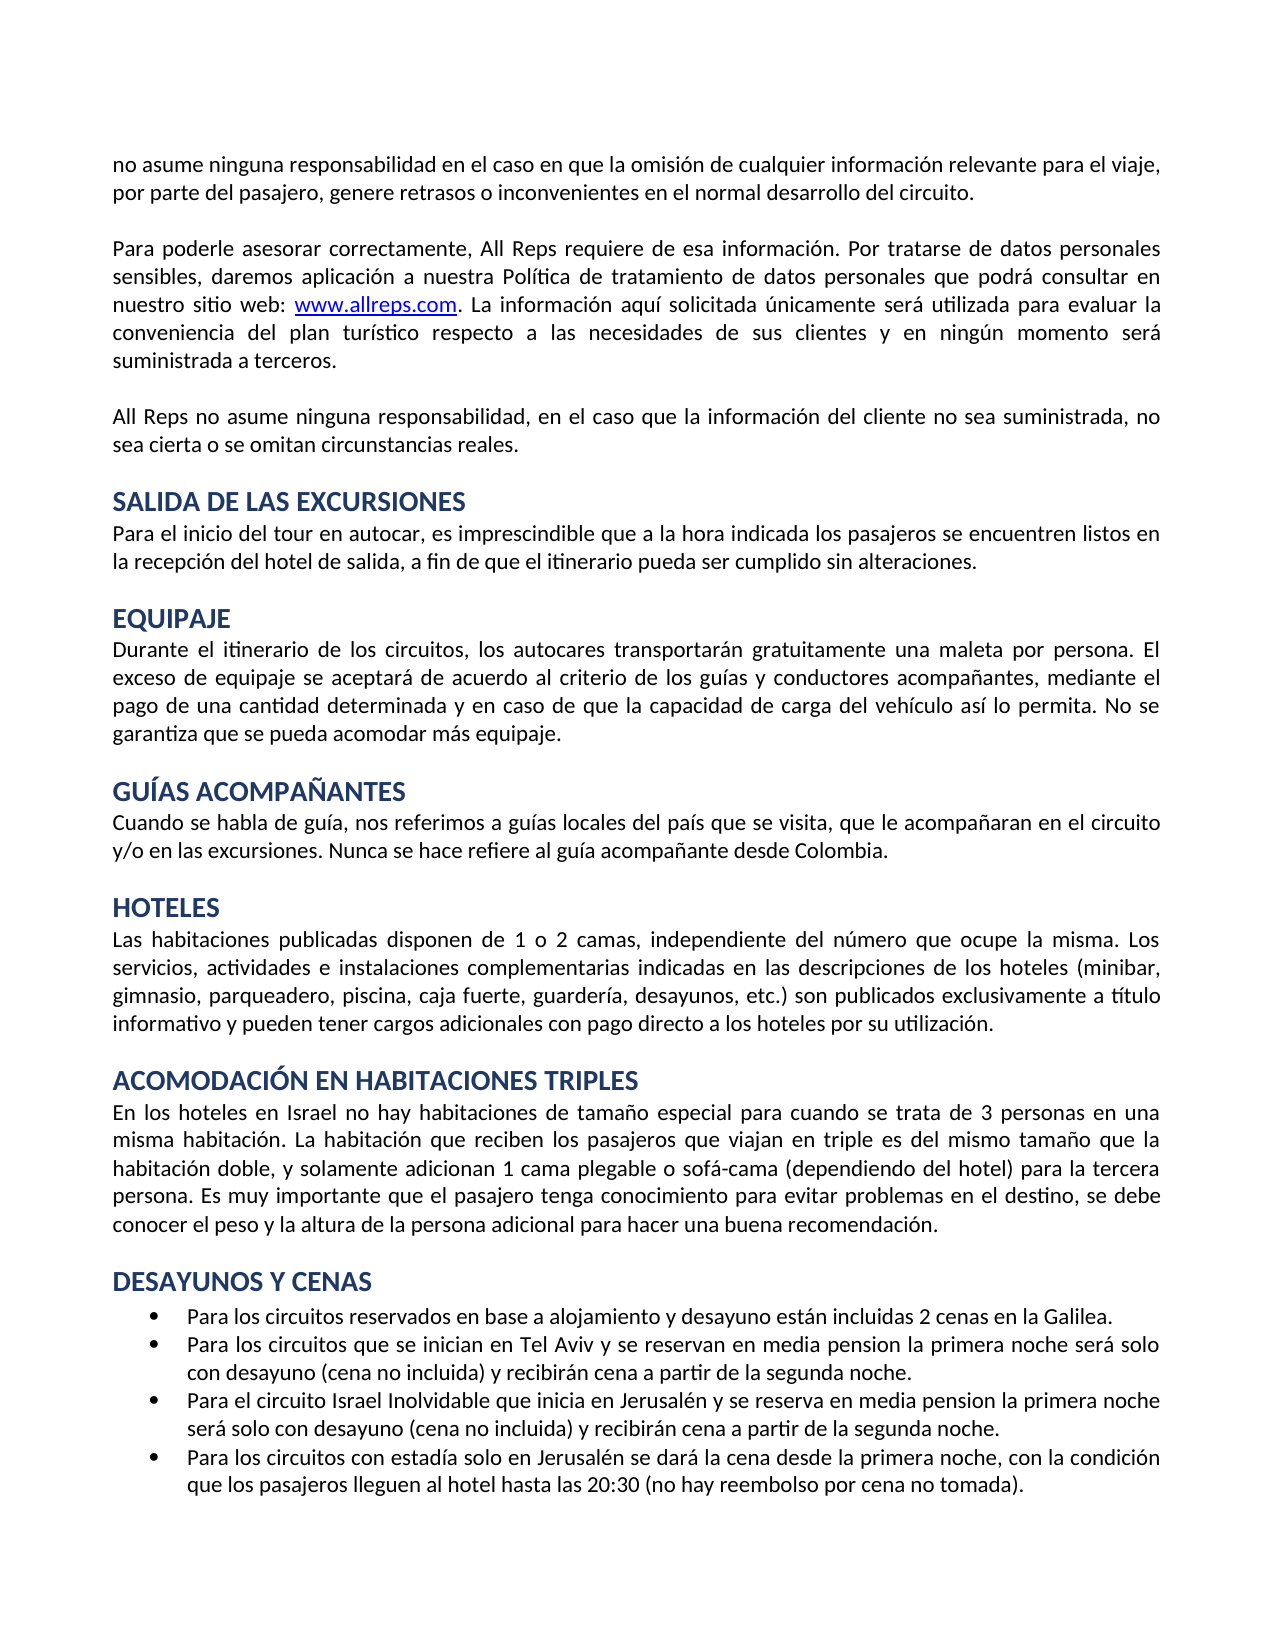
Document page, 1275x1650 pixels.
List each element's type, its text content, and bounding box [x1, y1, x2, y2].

text En los hoteles en Israel no hay habitaciones de tamaño especial para cuando se trata de 3 personas en una misma habitación. La habitación que reciben los pasajeros que viajan en triple es del mismo tamaño que la habitación doble, y solamente adicionan 1 cama plegable o sofá-cama (dependiendo del hotel) para la tercera persona. Es muy importante que el pasajero tenga conocimiento para evitar problemas en el destino, se debe conocer el peso y la altura de la persona adicional para hacer una buena recomendación. [112, 1098, 1162, 1238]
text EQUIPAJE [112, 600, 1162, 636]
text Las habitaciones publicadas disponen de 1 o 2 camas, independiente del número que ocupe la misma. Los servicios, actividades e instalaciones complementarias indicadas en las descripciones de los hoteles (minibar, gimnasio, parqueadero, piscina, caja fuerte, guardería, desayunos, etc.) son publicados exclusivamente a título informativo y pueden tener cargos adicionales con pago directo a los hoteles por su utilización. [112, 925, 1162, 1037]
text SALIDA DE LAS EXCURSIONES [112, 483, 1162, 519]
text Para los circuitos con estadía solo en Jerusalén se dará la cena desde la primera noche, con la condición que los pasajeros lleguen al hotel hasta las 20:30 (no hay reembolso por cena no tomada). [150, 1443, 1162, 1499]
text GUÍAS ACOMPAÑANTES [112, 773, 1162, 808]
text All Reps no asume ninguna responsabilidad, en el caso que la información del cliente no sea suministrada, no sea cierta o se omitan circunstancias reales. [112, 402, 1162, 458]
text Cuando se habla de guía, nos referimos a guías locales del país que se visita, que le acompañaran en el circuito y/o en las excursiones. Nunca se hace refiere al guía acompañante desde Colombia. [112, 808, 1162, 864]
text Para el inicio del tour en autocar, es imprescindible que a la hora indicada los pasajeros se encuentren listos en la recepción del hotel de salida, a fin de que el itinerario pueda ser cumplido sin alteraciones. [112, 519, 1162, 575]
text ACOMODACIÓN EN HABITACIONES TRIPLES [112, 1062, 1162, 1098]
text Durante el itinerario de los circuitos, los autocares transportarán gratuitamente una maleta por persona. El exceso de equipaje se aceptará de acuerdo al criterio de los guías y conductores acompañantes, mediante el pago de una cantidad determinada y en caso de que la capacidad de carga del vehículo así lo permita. No se garantiza que se pueda acomodar más equipaje. [112, 636, 1162, 748]
text Para el circuito Israel Inolvidable que inicia en Jerusalén y se reserva en media pension la primera noche será solo con desayuno (cena no incluida) y recibirán cena a partir de la segunda noche. [150, 1387, 1162, 1443]
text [112, 150, 1162, 206]
text Para poderle asesorar correctamente, All Reps requiere de esa información. Por tratarse de datos personales sensibles, daremos aplicación a nuestra Política de tratamiento de datos personales que podrá consultar en nuestro sitio web: www.allreps.com. La información aquí solicitada únicamente será utilizada para evaluar la conveniencia del plan turístico respecto a las necesidades de sus clientes y en ningún momento será suministrada a terceros. [112, 234, 1162, 374]
text HOTELES [112, 889, 1162, 925]
text DESAYUNOS Y CENAS [112, 1263, 1162, 1298]
text Para los circuitos que se inician en Tel Aviv y se reservan en media pension la primera noche será solo con desayuno (cena no incluida) y recibirán cena a partir de la segunda noche. [150, 1331, 1162, 1387]
text Para los circuitos reservados en base a alojamiento y desayuno están incluidas 2 cenas en la Galilea. [150, 1302, 1162, 1331]
